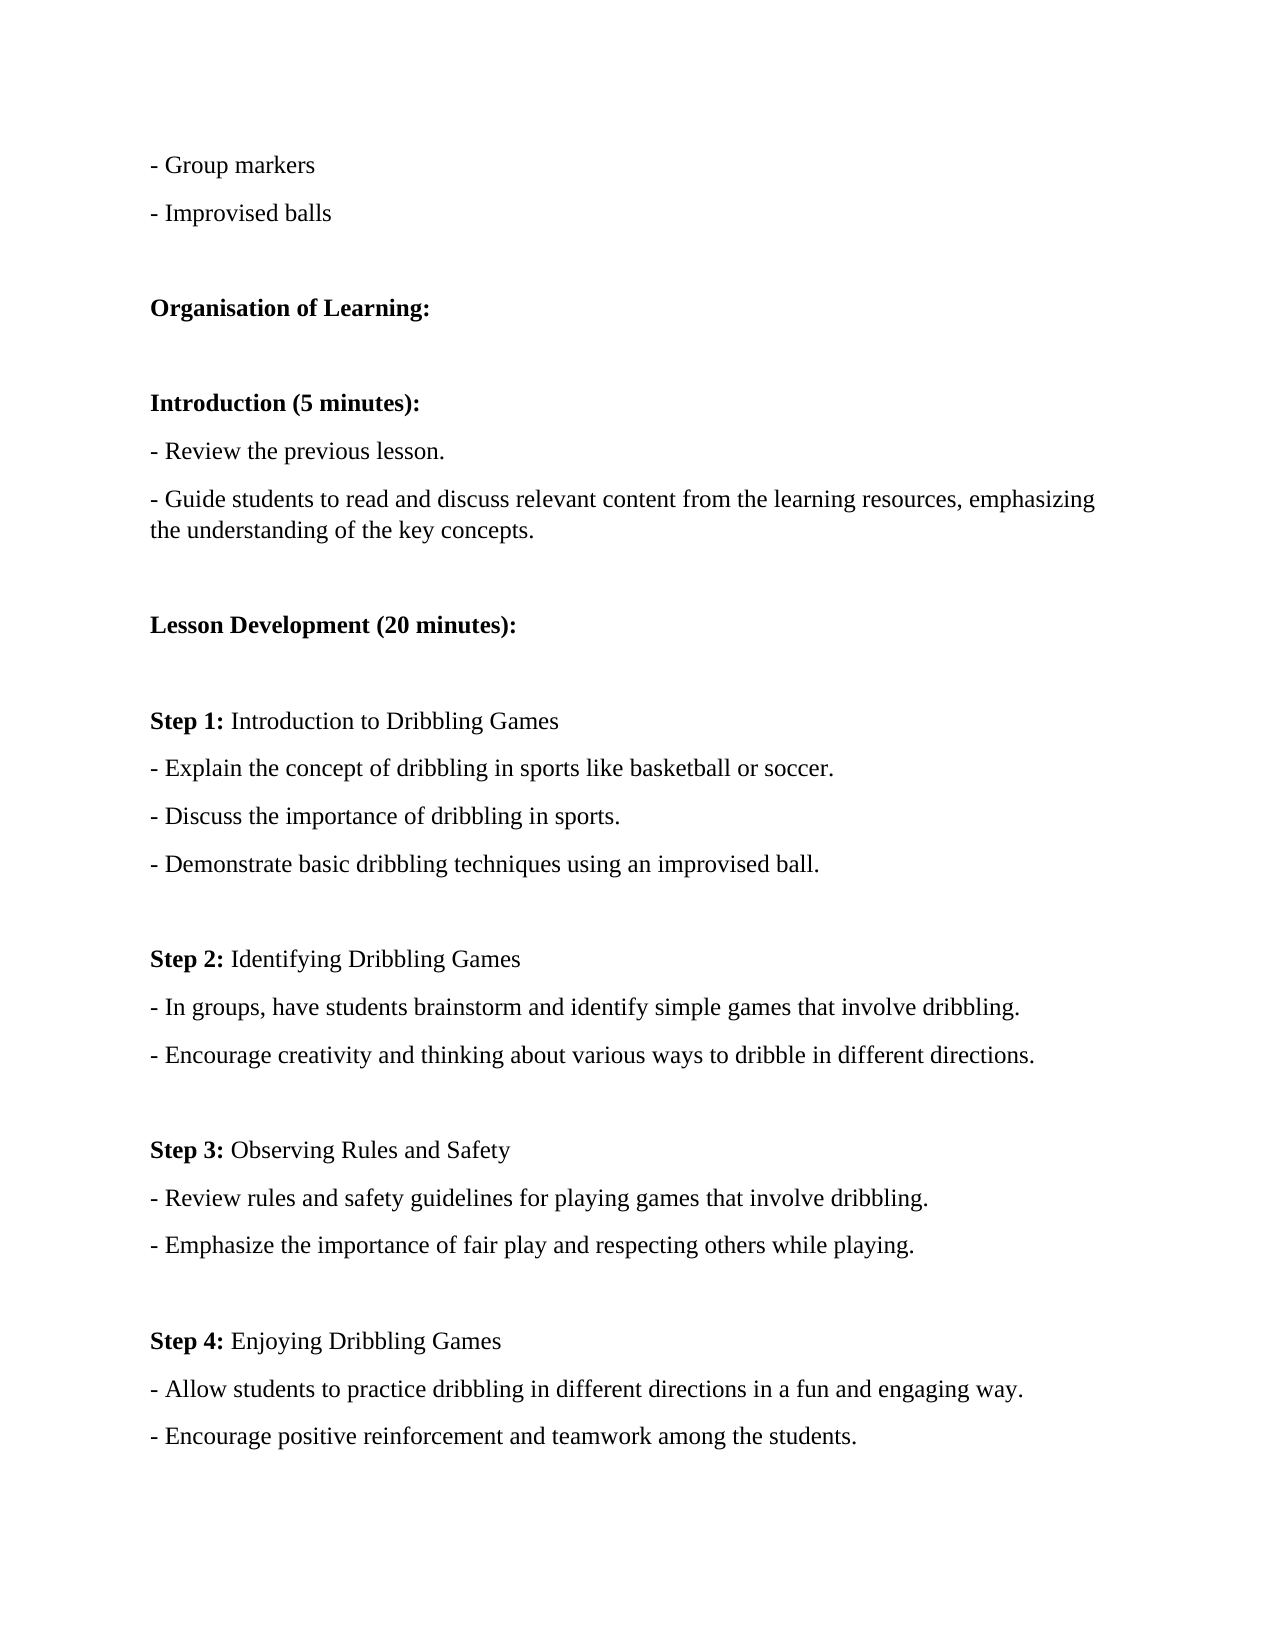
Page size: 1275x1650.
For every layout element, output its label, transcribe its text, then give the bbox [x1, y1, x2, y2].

text - Group markers [150, 150, 1125, 179]
text Step 3: Observing Rules and Safety [150, 1135, 1125, 1164]
text - Demonstrate basic dribbling techniques using an improvised ball. [150, 849, 1125, 878]
text Step 2: Identifying Dribbling Games [150, 944, 1125, 973]
text Lesson Development (20 minutes): [150, 610, 1125, 639]
text - Encourage positive reinforcement and teamwork among the students. [150, 1421, 1125, 1450]
text - Review the previous lesson. [150, 436, 1125, 465]
text - In groups, have students brainstorm and identify simple games that involve dribbling. [150, 992, 1125, 1021]
text Organisation of Learning: [150, 293, 1125, 322]
text Step 1: Introduction to Dribbling Games [150, 706, 1125, 734]
text - Improvised balls [150, 198, 1125, 226]
text - Emphasize the importance of fair play and respecting others while playing. [150, 1231, 1125, 1259]
text - Explain the concept of dribbling in sports like basketball or soccer. [150, 753, 1125, 782]
text - Discuss the importance of dribbling in sports. [150, 801, 1125, 830]
text - Guide students to read and discuss relevant content from the learning resources, emphasizing the understanding of the key concepts. [150, 484, 1125, 544]
text - Allow students to practice dribbling in different directions in a fun and engaging way. [150, 1374, 1125, 1402]
text - Encourage creativity and thinking about various ways to dribble in different directions. [150, 1040, 1125, 1068]
text Step 4: Enjoying Dribbling Games [150, 1326, 1125, 1355]
text Introduction (5 minutes): [150, 388, 1125, 417]
text - Review rules and safety guidelines for playing games that involve dribbling. [150, 1183, 1125, 1212]
